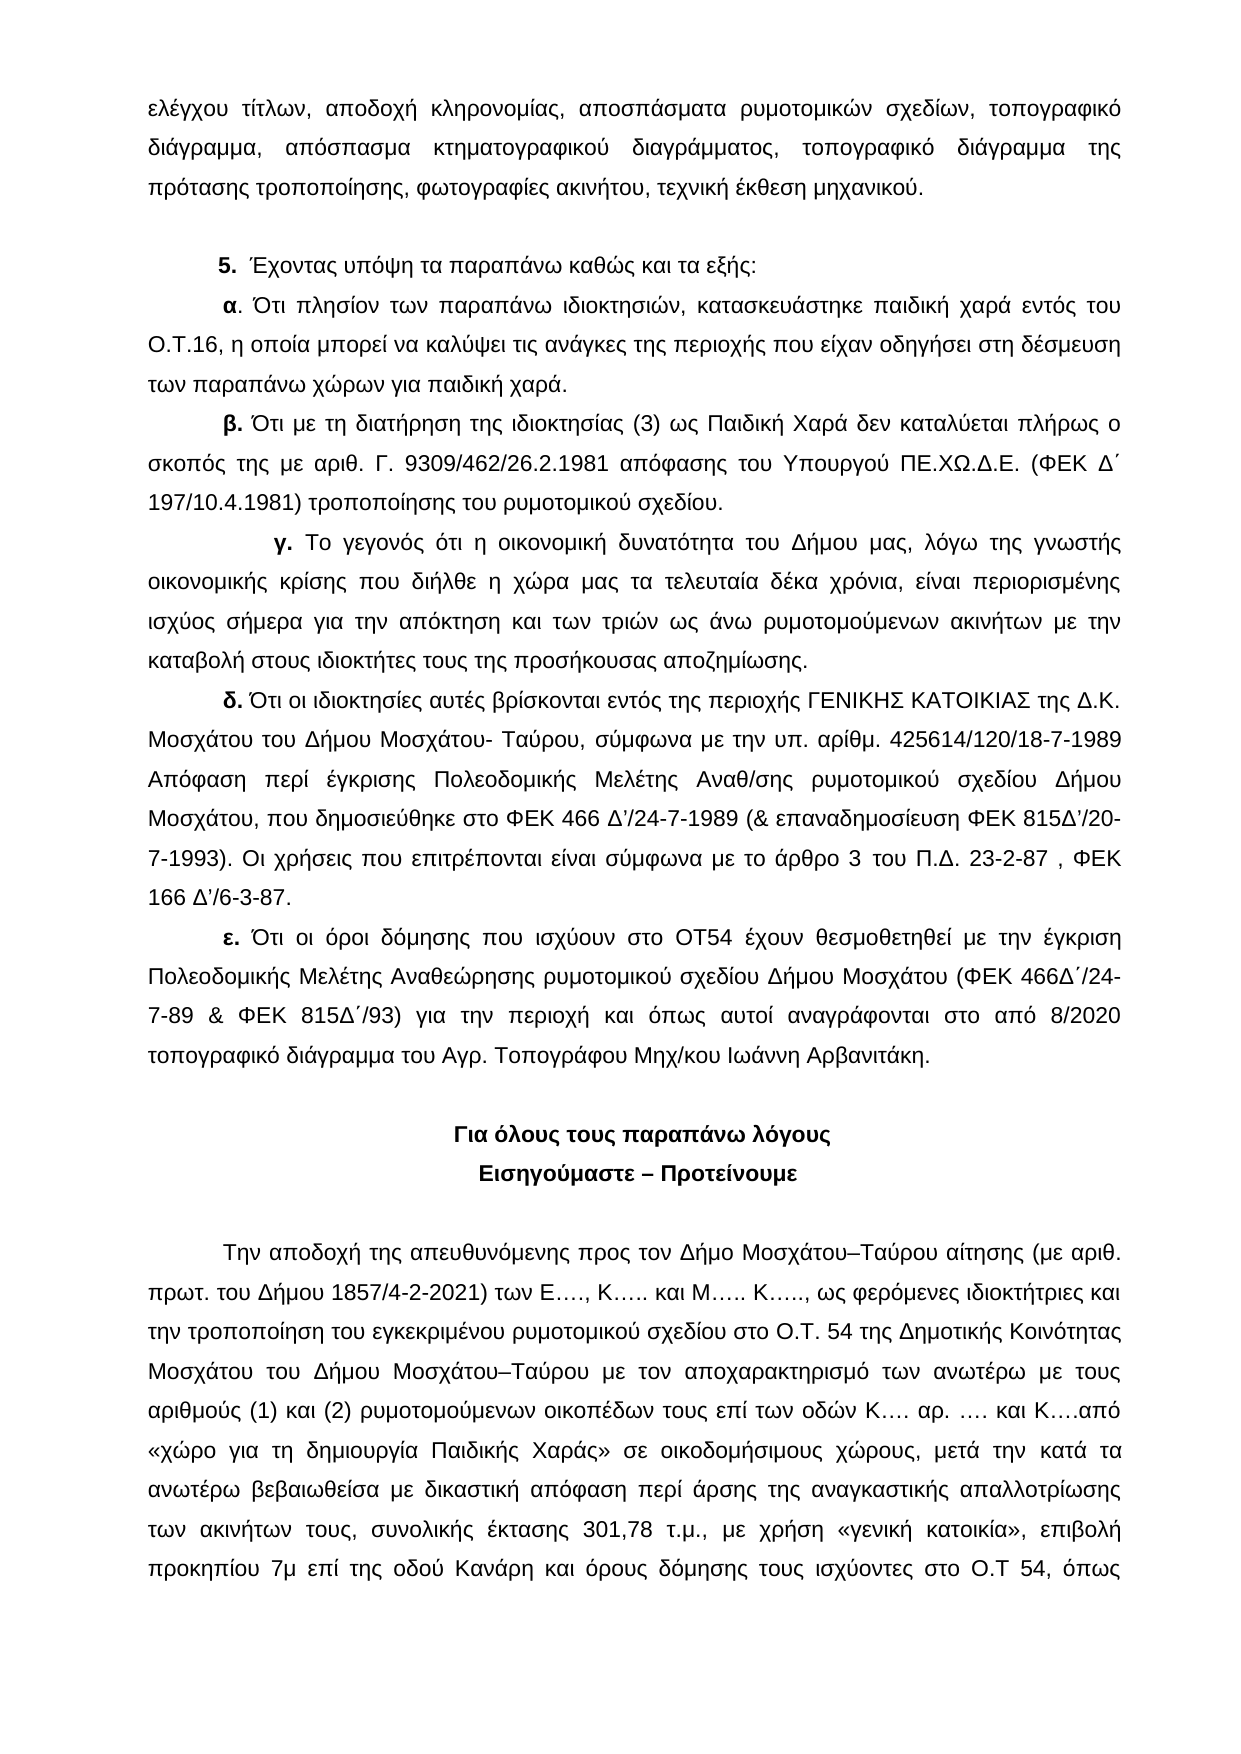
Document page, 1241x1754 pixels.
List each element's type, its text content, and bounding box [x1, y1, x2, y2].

text Εισηγούμαστε – Προτείνουμε [148, 1160, 1122, 1187]
text δ. Ότι οι ιδιοκτησίες αυτές βρίσκονται εντός της περιοχής ΓΕΝΙΚΗΣ ΚΑΤΟΙΚΙΑΣ της Δ.Κ. Μοσχάτου του Δήμου Μοσχάτου- Ταύρου, σύμφωνα με την υπ. αρίθμ. 425614/120/18-7-1989 Απόφαση περί έγκρισης Πολεοδομικής Μελέτης Αναθ/σης ρυμοτομικού σχεδίου Δήμου Μοσχάτου, που δημοσιεύθηκε στο ΦΕΚ 466 Δ’/24-7-1989 (& επαναδημοσίευση ΦΕΚ 815Δ’/20-7-1993). Οι χρήσεις που επιτρέπονται είναι σύμφωνα με το άρθρο 3 του Π.Δ. 23-2-87 , ΦΕΚ 166 Δ’/6-3-87. [148, 687, 1122, 910]
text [148, 1239, 1122, 1582]
text 5. Έχοντας υπόψη τα παραπάνω καθώς και τα εξής: [148, 252, 1122, 279]
text γ. Το γεγονός ότι η οικονομική δυνατότητα του Δήμου μας, λόγω της γνωστής οικονομικής κρίσης που διήλθε η χώρα μας τα τελευταία δέκα χρόνια, είναι περιορισμένης ισχύος σήμερα για την απόκτηση και των τριών ως άνω ρυμοτομούμενων ακινήτων με την καταβολή στους ιδιοκτήτες τους της προσήκουσας αποζημίωσης. [148, 529, 1122, 673]
text ε. Ότι οι όροι δόμησης που ισχύουν στο ΟΤ54 έχουν θεσμοθετηθεί με την έγκριση Πολεοδομικής Μελέτης Αναθεώρησης ρυμοτομικού σχεδίου Δήμου Μοσχάτου (ΦΕΚ 466Δ΄/24-7-89 & ΦΕΚ 815Δ΄/93) για την περιοχή και όπως αυτοί αναγράφονται στο από 8/2020 τοπογραφικό διάγραμμα του Αγρ. Τοπογράφου Μηχ/κου Ιωάννη Αρβανιτάκη. [148, 923, 1122, 1068]
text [148, 94, 1122, 200]
text α. Ότι πλησίον των παραπάνω ιδιοκτησιών, κατασκευάστηκε παιδική χαρά εντός του Ο.Τ.16, η οποία μπορεί να καλύψει τις ανάγκες της περιοχής που είχαν οδηγήσει στη δέσμευση των παραπάνω χώρων για παιδική χαρά. [148, 292, 1122, 397]
text Για όλους τους παραπάνω λόγους [148, 1121, 1122, 1147]
text β. Ότι με τη διατήρηση της ιδιοκτησίας (3) ως Παιδική Χαρά δεν καταλύεται πλήρως ο σκοπός της με αριθ. Γ. 9309/462/26.2.1981 απόφασης του Υπουργού ΠΕ.ΧΩ.Δ.Ε. (ΦΕΚ Δ΄ 197/10.4.1981) τροποποίησης του ρυμοτομικού σχεδίου. [148, 410, 1122, 516]
